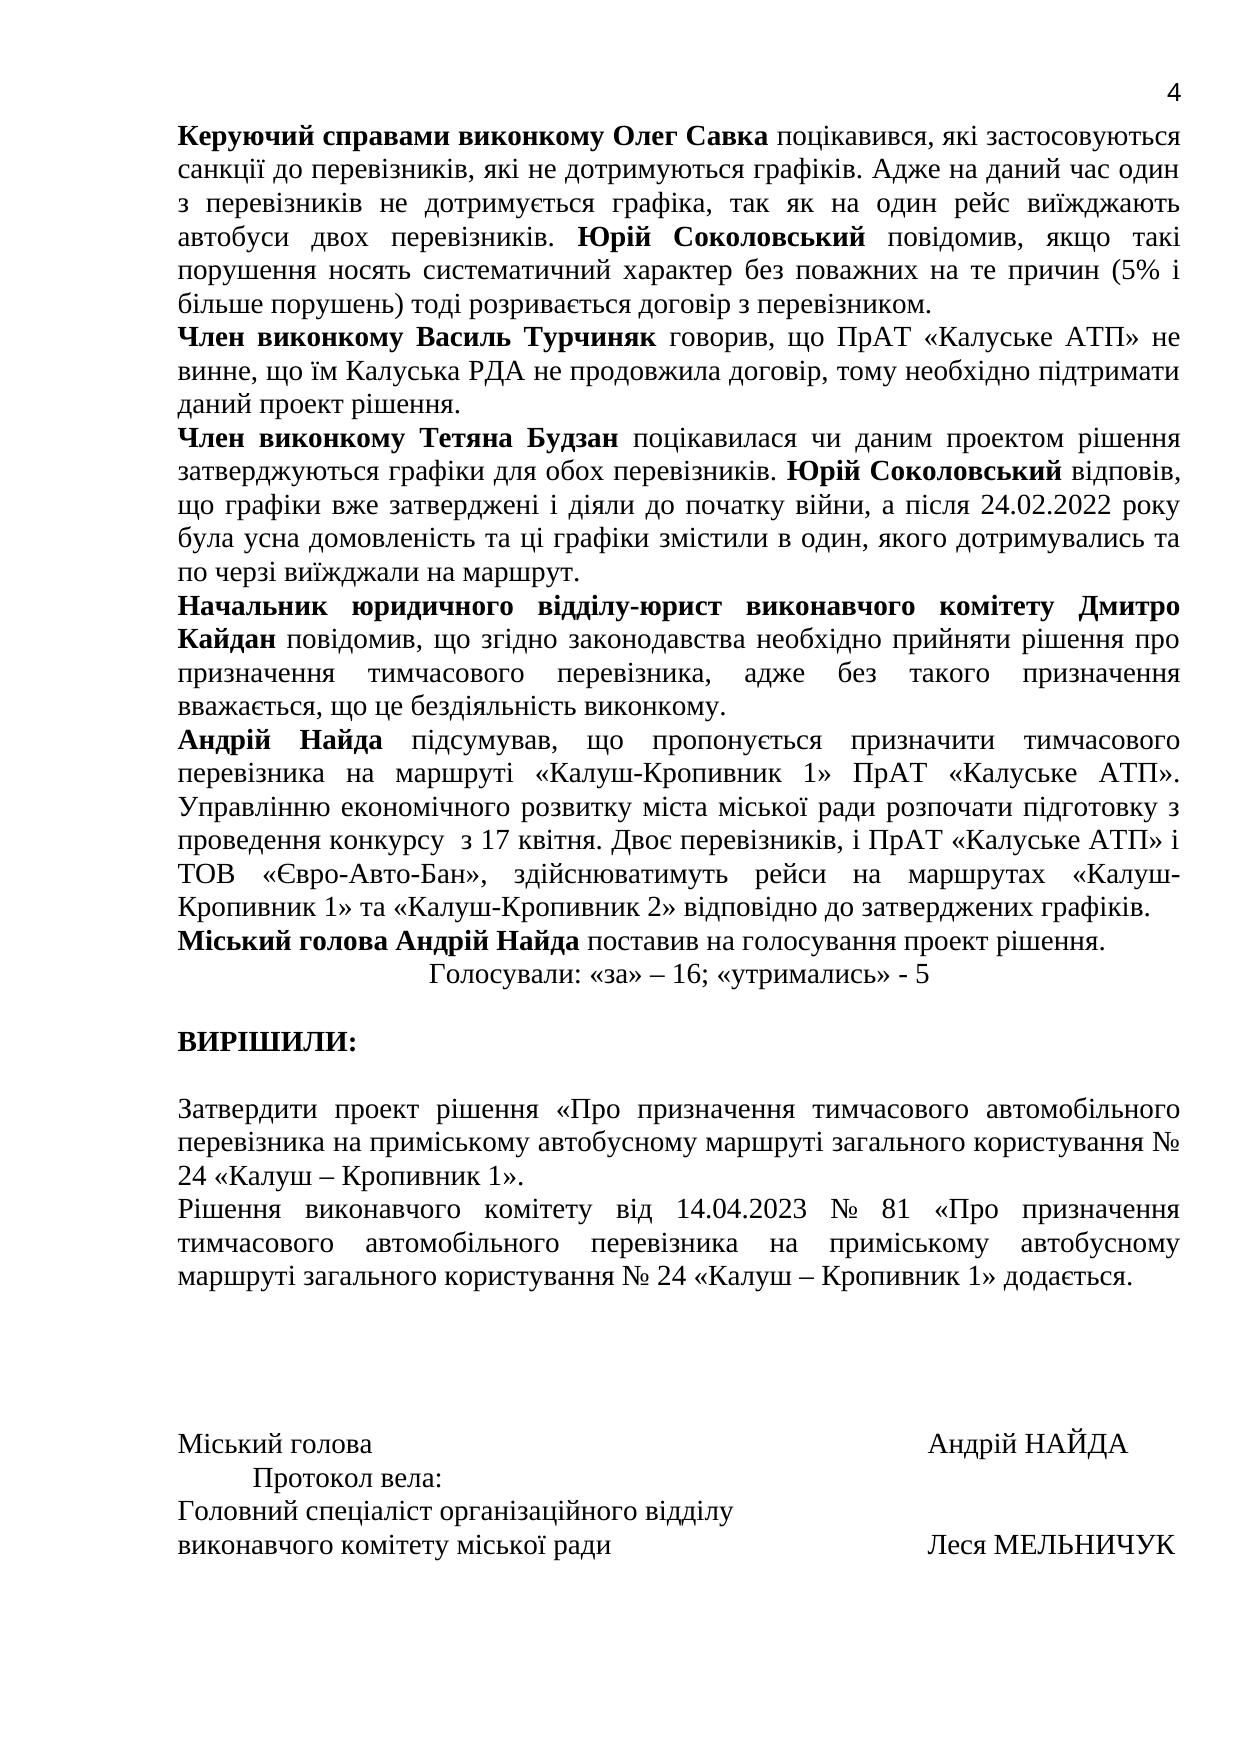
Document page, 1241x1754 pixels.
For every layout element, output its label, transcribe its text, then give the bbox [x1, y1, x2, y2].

text Міський голова Андрій Найда поставив на голосування проект рішення. [177, 923, 1181, 957]
text Міський голова Андрій НАЙДА [177, 1426, 1181, 1460]
text Рішення виконавчого комітету від 14.04.2023 № 81 «Про призначення тимчасового автомобільного перевізника на приміському автобусному маршруті загального користування № 24 «Калуш – Кропивник 1» додається. [177, 1191, 1181, 1292]
text Член виконкому Тетяна Будзан поцікавилася чи даним проектом рішення затверджуються графіки для обох перевізників. Юрій Соколовський відповів, що графіки вже затверджені і діяли до початку війни, а після 24.02.2022 року була усна домовленість та ці графіки змістили в один, якого дотримувались та по черзі виїжджали на маршрут. [177, 420, 1181, 588]
text Андрій Найда підсумував, що пропонується призначити тимчасового перевізника на маршруті «Калуш-Кропивник 1» ПрАТ «Калуське АТП». Управлінню економічного розвитку міста міської ради розпочати підготовку з проведення конкурсу з 17 квітня. Двоє перевізників, і ПрАТ «Калуське АТП» і ТОВ «Євро-Авто-Бан», здійснюватимуть рейси на маршрутах «Калуш-Кропивник 1» та «Калуш-Кропивник 2» відповідно до затверджених графіків. [177, 722, 1181, 923]
text ВИРІШИЛИ: [177, 1024, 1181, 1057]
text Керуючий справами виконкому Олег Савка поцікавився, які застосовуються санкції до перевізників, які не дотримуються графіків. Адже на даний час один з перевізників не дотримується графіка, так як на один рейс виїжджають автобуси двох перевізників. Юрій Соколовський повідомив, якщо такі порушення носять систематичний характер без поважних на те причин (5% і більше порушень) тоді розривається договір з перевізником. [177, 118, 1181, 319]
text виконавчого комітету міської ради Леся МЕЛЬНИЧУК [177, 1527, 1181, 1560]
text Начальник юридичного відділу-юрист виконавчого комітету Дмитро Кайдан повідомив, що згідно законодавства необхідно прийняти рішення про призначення тимчасового перевізника, адже без такого призначення вважається, що це бездіяльність виконкому. [177, 588, 1181, 722]
text Протокол вела: [177, 1460, 1181, 1493]
text Головний спеціаліст організаційного відділу [177, 1493, 1181, 1527]
text Член виконкому Василь Турчиняк говорив, що ПрАТ «Калуське АТП» не винне, що їм Калуська РДА не продовжила договір, тому необхідно підтримати даний проект рішення. [177, 319, 1181, 420]
text Затвердити проект рішення «Про призначення тимчасового автомобільного перевізника на приміському автобусному маршруті загального користування № 24 «Калуш – Кропивник 1». [177, 1091, 1181, 1191]
text Голосували: «за» – 16; «утримались» - 5 [177, 957, 1181, 990]
